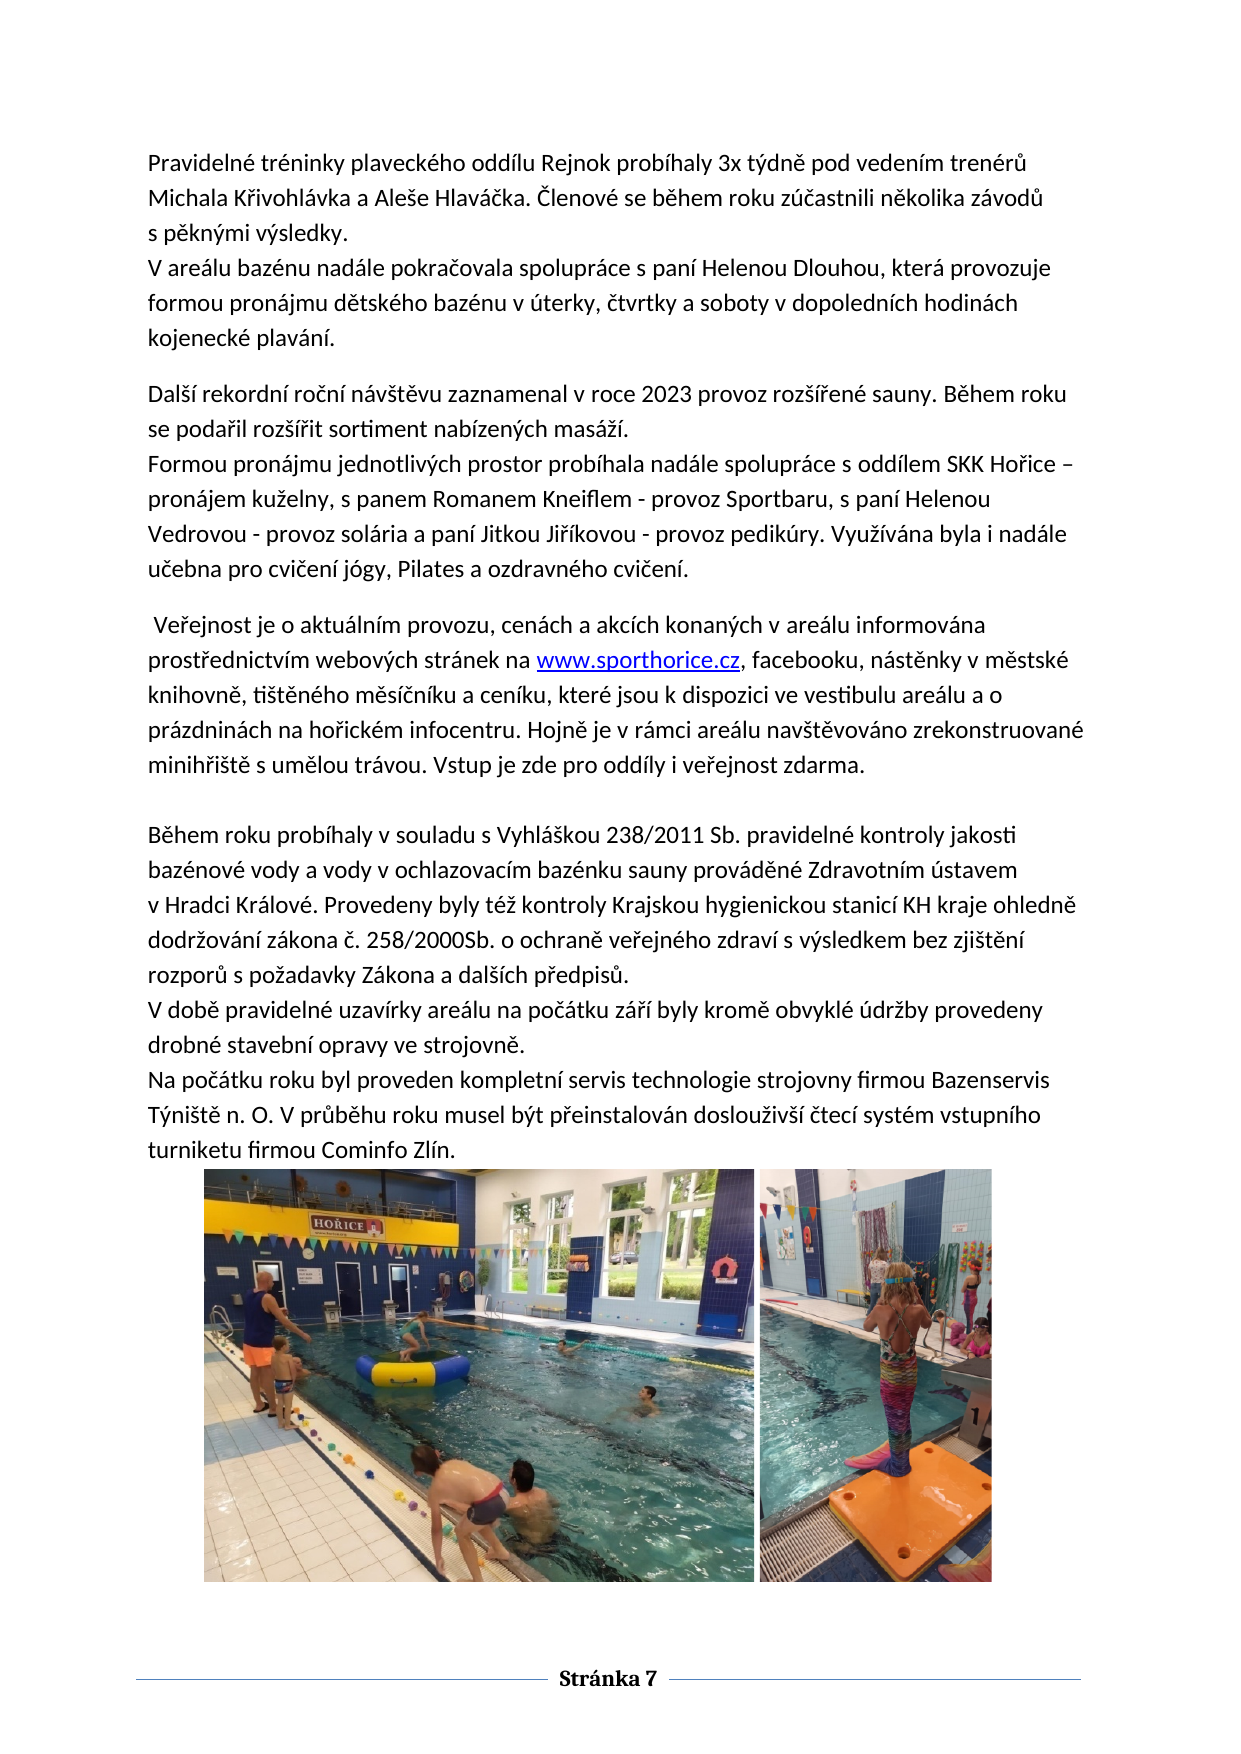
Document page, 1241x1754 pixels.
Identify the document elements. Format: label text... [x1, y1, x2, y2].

text Pravidelné tréninky plaveckého oddílu Rejnok probíhaly 3x týdně pod vedením trenérů Michala Křivohlávka a Aleše Hlaváčka. Členové se během roku zúčastnili několika závodů s pěknými výsledky. V areálu bazénu nadále pokračovala spolupráce s paní Helenou Dlouhou, která provozuje formou pronájmu dětského bazénu v úterky, čtvrtky a soboty v dopoledních hodinách kojenecké plavání. [148, 148, 1093, 353]
picture [759, 1169, 992, 1582]
picture [204, 1169, 755, 1582]
text Další rekordní roční návštěvu zaznamenal v roce 2023 provoz rozšířené sauny. Během roku se podařil rozšířit sortiment nabízených masáží. Formou pronájmu jednotlivých prostor probíhala nadále spolupráce s oddílem SKK Hořice – pronájem kuželny, s panem Romanem Kneiflem - provoz Sportbaru, s paní Helenou Vedrovou - provoz solária a paní Jitkou Jiříkovou - provoz pedikúry. Využívána byla i nadále učebna pro cvičení jógy, Pilates a ozdravného cvičení. [148, 378, 1093, 584]
